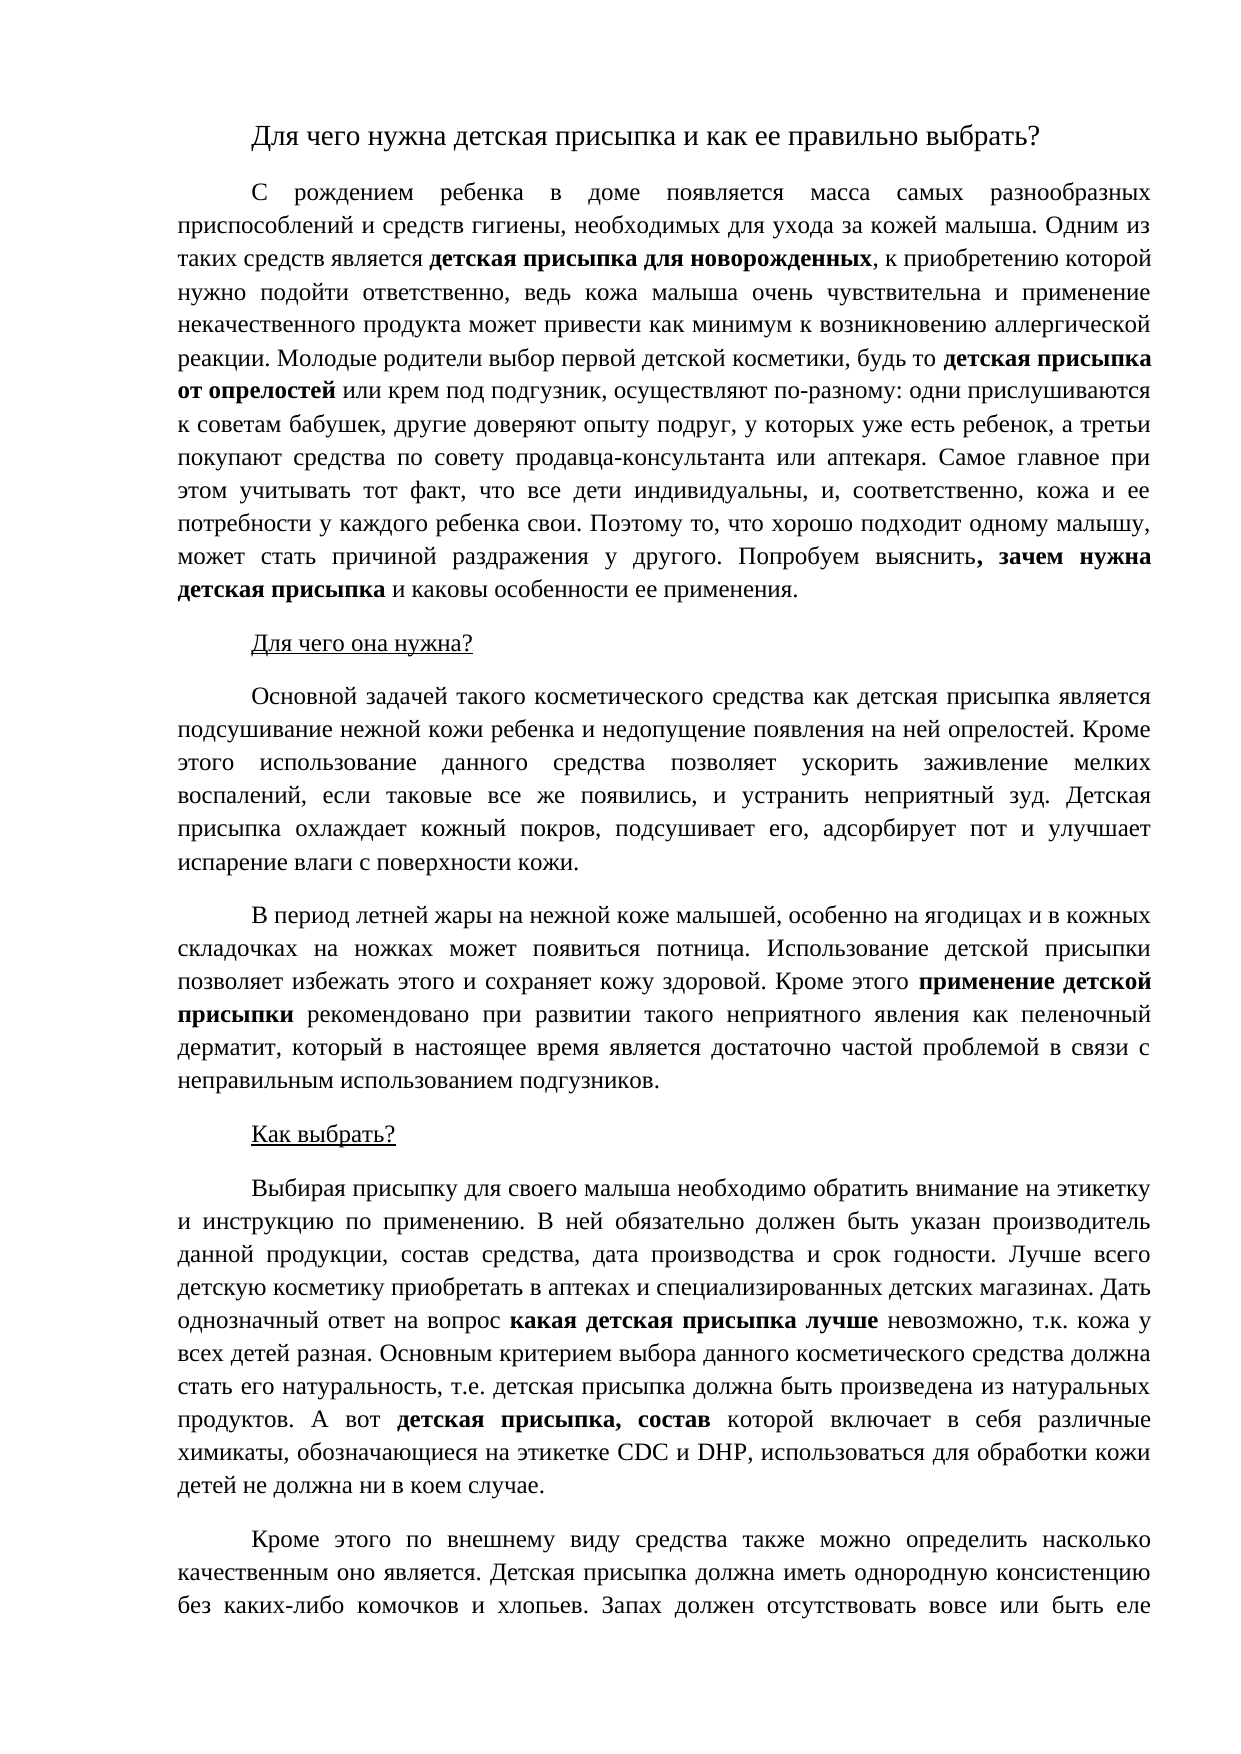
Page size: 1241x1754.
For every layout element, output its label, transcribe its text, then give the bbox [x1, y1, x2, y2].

text Выбирая присыпку для своего малыша необходимо обратить внимание на этикетку и инструкцию по применению. В ней обязательно должен быть указан производитель данной продукции, состав средства, дата производства и срок годности. Лучше всего детскую косметику приобретать в аптеках и специализированных детских магазинах. Дать однозначный ответ на вопрос какая детская присыпка лучше невозможно, т.к. кожа у всех детей разная. Основным критерием выбора данного косметического средства должна стать его натуральность, т.е. детская присыпка должна быть произведена из натуральных продуктов. А вот детская присыпка, состав которой включает в себя различные химикаты, обозначающиеся на этикетке CDC и DHP, использоваться для обработки кожи детей не должна ни в коем случае. [177, 1173, 1152, 1499]
text Для чего она нужна? [177, 628, 1152, 656]
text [177, 1524, 1152, 1619]
text Как выбрать? [177, 1119, 1152, 1148]
text Для чего нужна детская присыпка и как ее правильно выбрать? [177, 118, 1152, 152]
text В период летней жары на нежной коже малышей, особенно на ягодицах и в кожных складочках на ножках может появиться потница. Использование детской присыпки позволяет избежать этого и сохраняет кожу здоровой. Кроме этого применение детской присыпки рекомендовано при развитии такого неприятного явления как пеленочный дерматит, который в настоящее время является достаточно частой проблемой в связи с неправильным использованием подгузников. [177, 900, 1152, 1094]
text С рождением ребенка в доме появляется масса самых разнообразных приспособлений и средств гигиены, необходимых для ухода за кожей малыша. Одним из таких средств является детская присыпка для новорожденных, к приобретению которой нужно подойти ответственно, ведь кожа малыша очень чувствительна и применение некачественного продукта может привести как минимум к возникновению аллергической реакции. Молодые родители выбор первой детской косметики, будь то детская присыпка от опрелостей или крем под подгузник, осуществляют по-разному: одни прислушиваются к советам бабушек, другие доверяют опыту подруг, у которых уже есть ребенок, а третьи покупают средства по совету продавца-консультанта или аптекаря. Самое главное при этом учитывать тот факт, что все дети индивидуальны, и, соответственно, кожа и ее потребности у каждого ребенка свои. Поэтому то, что хорошо подходит одному малышу, может стать причиной раздражения у другого. Попробуем выяснить, зачем нужна детская присыпка и каковы особенности ее применения. [177, 177, 1152, 602]
text Основной задачей такого косметического средства как детская присыпка является подсушивание нежной кожи ребенка и недопущение появления на ней опрелостей. Кроме этого использование данного средства позволяет ускорить заживление мелких воспалений, если таковые все же появились, и устранить неприятный зуд. Детская присыпка охлаждает кожный покров, подсушивает его, адсорбирует пот и улучшает испарение влаги с поверхности кожи. [177, 681, 1152, 875]
